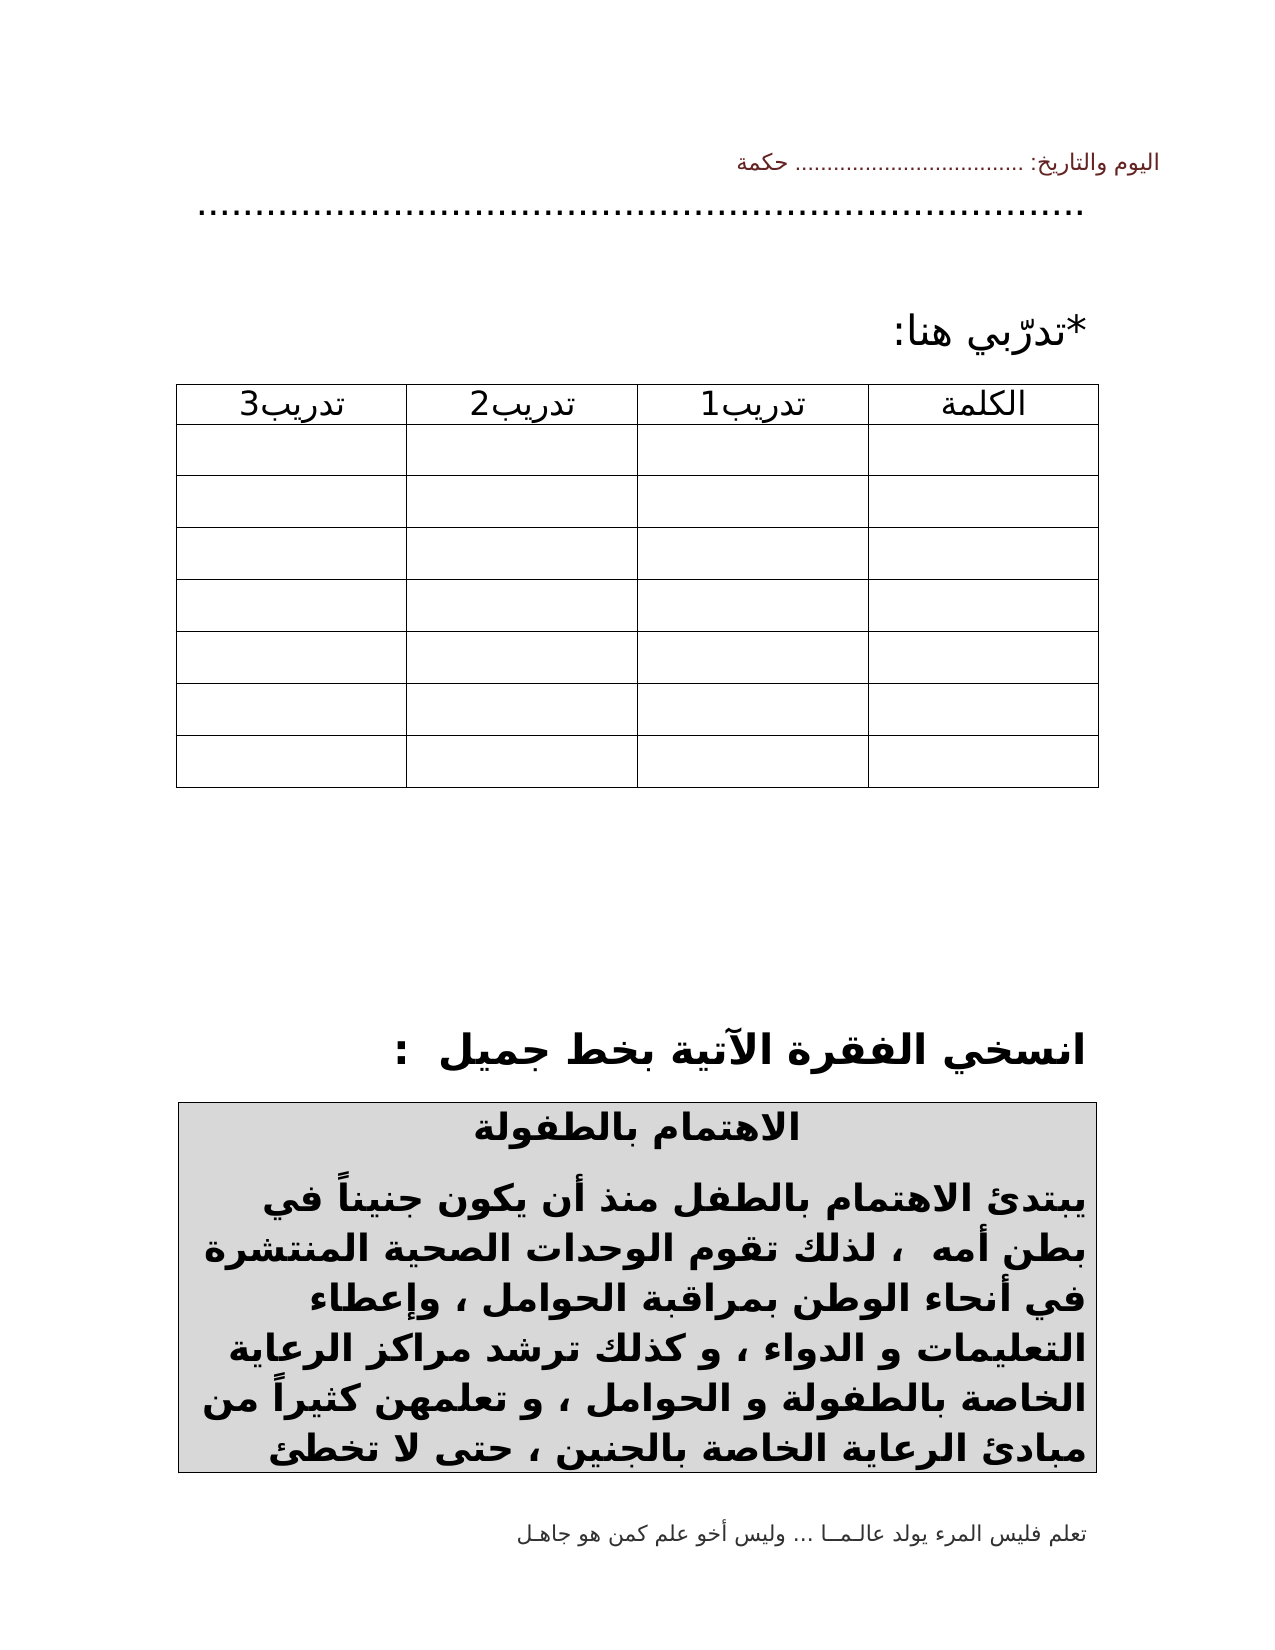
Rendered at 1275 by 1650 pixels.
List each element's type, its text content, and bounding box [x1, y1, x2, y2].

table_cell [407, 476, 637, 527]
table_header تدريب2 [407, 385, 637, 423]
table_cell [869, 736, 1098, 787]
text انسخي الفقرة الآتية بخط جميل : [187, 1026, 1087, 1074]
table_cell [638, 736, 868, 787]
table_header تدريب1 [638, 385, 868, 423]
table_cell [638, 528, 868, 579]
table_header الكلمة [869, 385, 1098, 423]
table_cell [407, 736, 637, 787]
table_cell [177, 476, 406, 527]
table_cell [407, 425, 637, 475]
table_cell [869, 580, 1098, 631]
table_cell [869, 684, 1098, 735]
table_cell [177, 580, 406, 631]
table_header تدريب3 [177, 385, 406, 423]
table_cell [869, 528, 1098, 579]
table_cell [177, 425, 406, 475]
table_cell [407, 632, 637, 683]
table_cell [407, 684, 637, 735]
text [179, 1173, 1096, 1472]
table_cell [638, 580, 868, 631]
table_cell [407, 528, 637, 579]
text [187, 176, 1087, 279]
table_cell [638, 684, 868, 735]
table_cell [177, 528, 406, 579]
table_cell [638, 476, 868, 527]
table_cell [177, 632, 406, 683]
text *تدرّبي هنا: [187, 307, 1087, 356]
table_cell [869, 476, 1098, 527]
table_cell [869, 425, 1098, 475]
table_cell [407, 580, 637, 631]
text الاهتمام بالطفولة [179, 1103, 1096, 1149]
table_cell [869, 632, 1098, 683]
table_cell [177, 684, 406, 735]
table_cell [638, 425, 868, 475]
table_cell [638, 632, 868, 683]
table_cell [177, 736, 406, 787]
